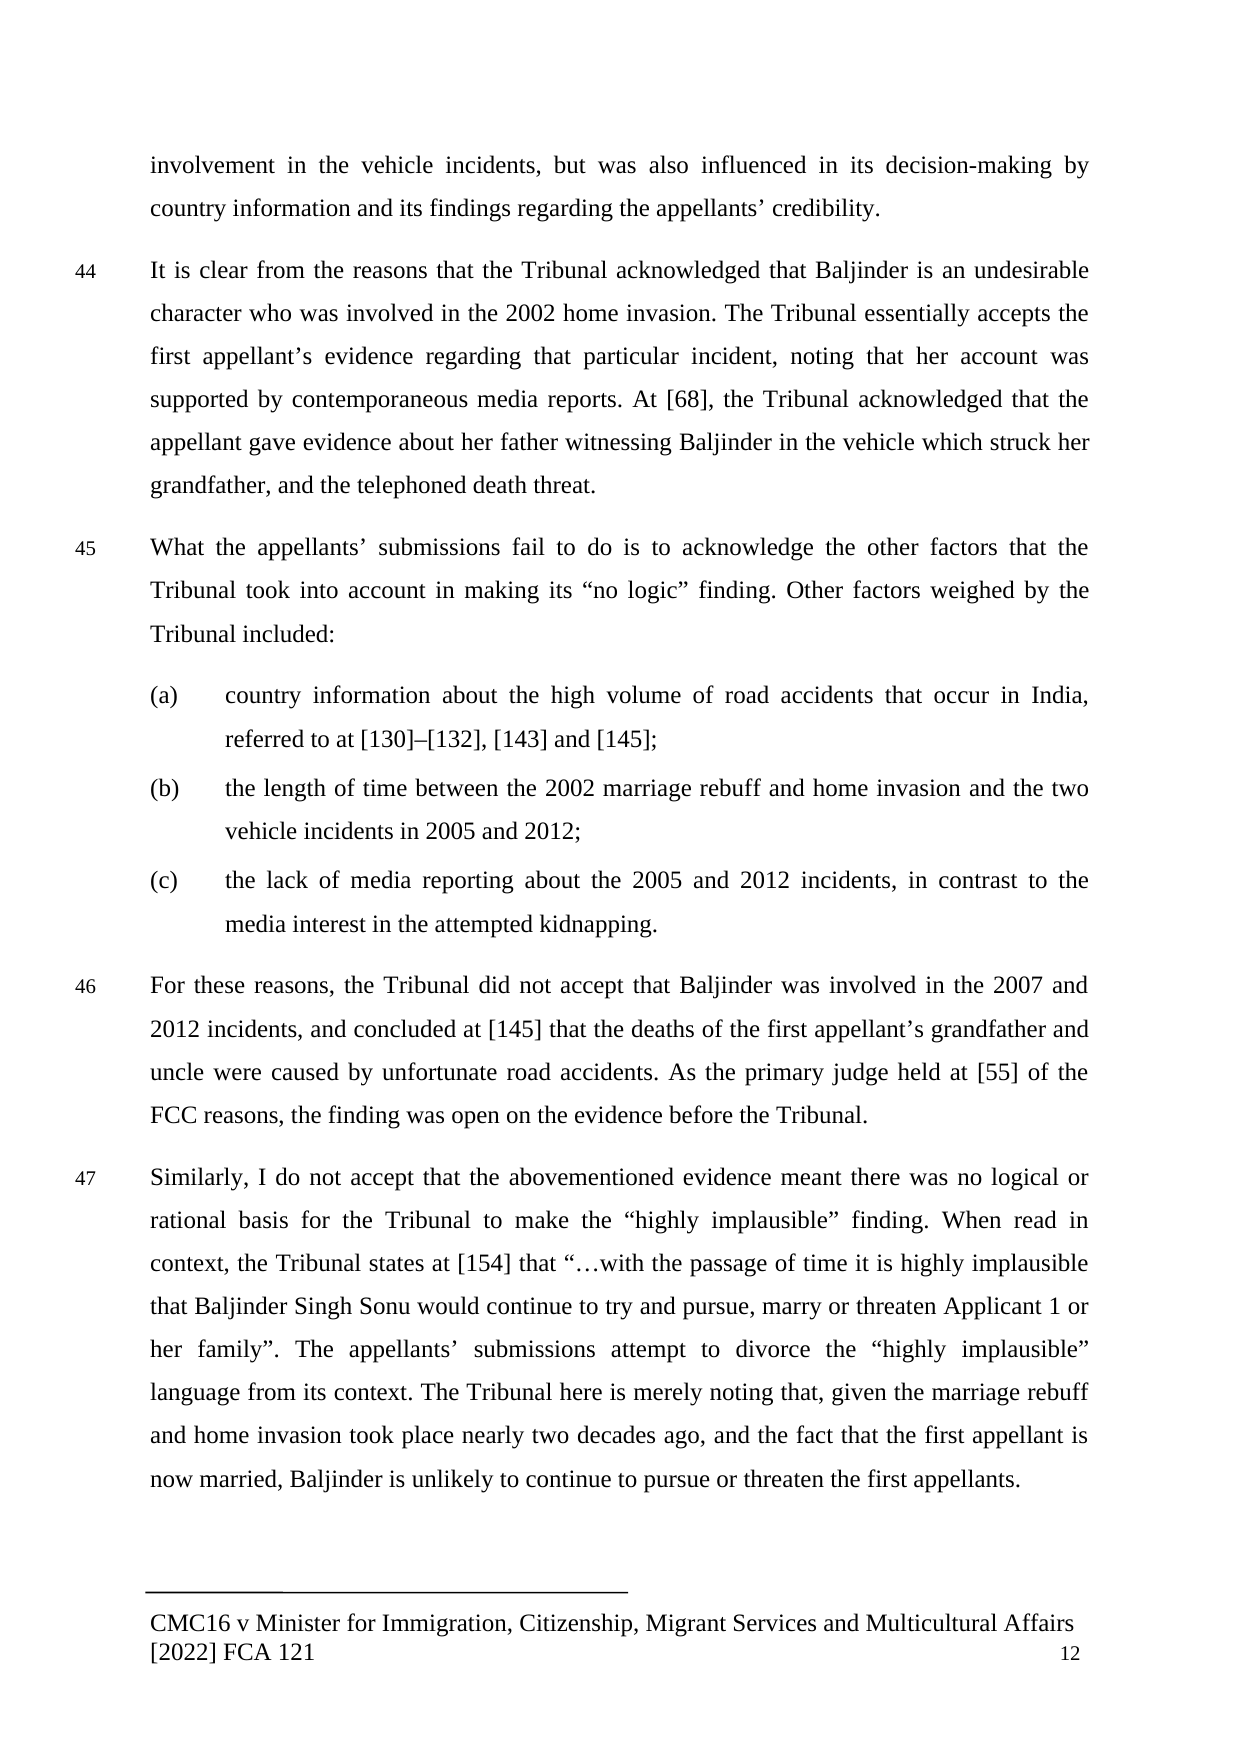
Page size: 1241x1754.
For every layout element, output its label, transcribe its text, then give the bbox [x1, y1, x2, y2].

text Similarly, I do not accept that the abovementioned evidence meant there was no logical or rational basis for the Tribunal to make the “highly implausible” finding. When read in context, the Tribunal states at [154] that “…with the passage of time it is highly implausible that Baljinder Singh Sonu would continue to try and pursue, marry or threaten Applicant 1 or her family”. The appellants’ submissions attempt to divorce the “highly implausible” language from its context. The Tribunal here is merely noting that, given the marriage rebuff and home invasion took place nearly two decades ago, and the fact that the first appellant is now married, Baljinder is unlikely to continue to pursue or threaten the first appellants. [75, 1162, 1090, 1492]
list the length of time between the 2002 marriage rebuff and home invasion and the two vehicle incidents in 2005 and 2012; [150, 773, 1090, 845]
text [75, 150, 1090, 222]
text It is clear from the reasons that the Tribunal acknowledged that Baljinder is an undesirable character who was involved in the 2002 home invasion. The Tribunal essentially accepts the first appellant’s evidence regarding that particular incident, noting that her account was supported by contemporaneous media reports. At [68], the Tribunal acknowledged that the appellant gave evidence about her father witnessing Baljinder in the vehicle which struck her grandfather, and the telephoned death threat. [75, 255, 1090, 499]
text For these reasons, the Tribunal did not accept that Baljinder was involved in the 2007 and 2012 incidents, and concluded at [145] that the deaths of the first appellant’s grandfather and uncle were caused by unfortunate road accidents. As the primary judge held at [55] of the FCC reasons, the finding was open on the evidence before the Tribunal. [75, 971, 1090, 1129]
text What the appellants’ submissions fail to do is to acknowledge the other factors that the Tribunal took into account in making its “no logic” finding. Other factors weighed by the Tribunal included: [75, 532, 1090, 647]
list country information about the high volume of road accidents that occur in India, referred to at [130]–[132], [143] and [145]; [150, 681, 1090, 752]
list the lack of media reporting about the 2005 and 2012 incidents, in contrast to the media interest in the attempted kidnapping. [150, 866, 1090, 937]
